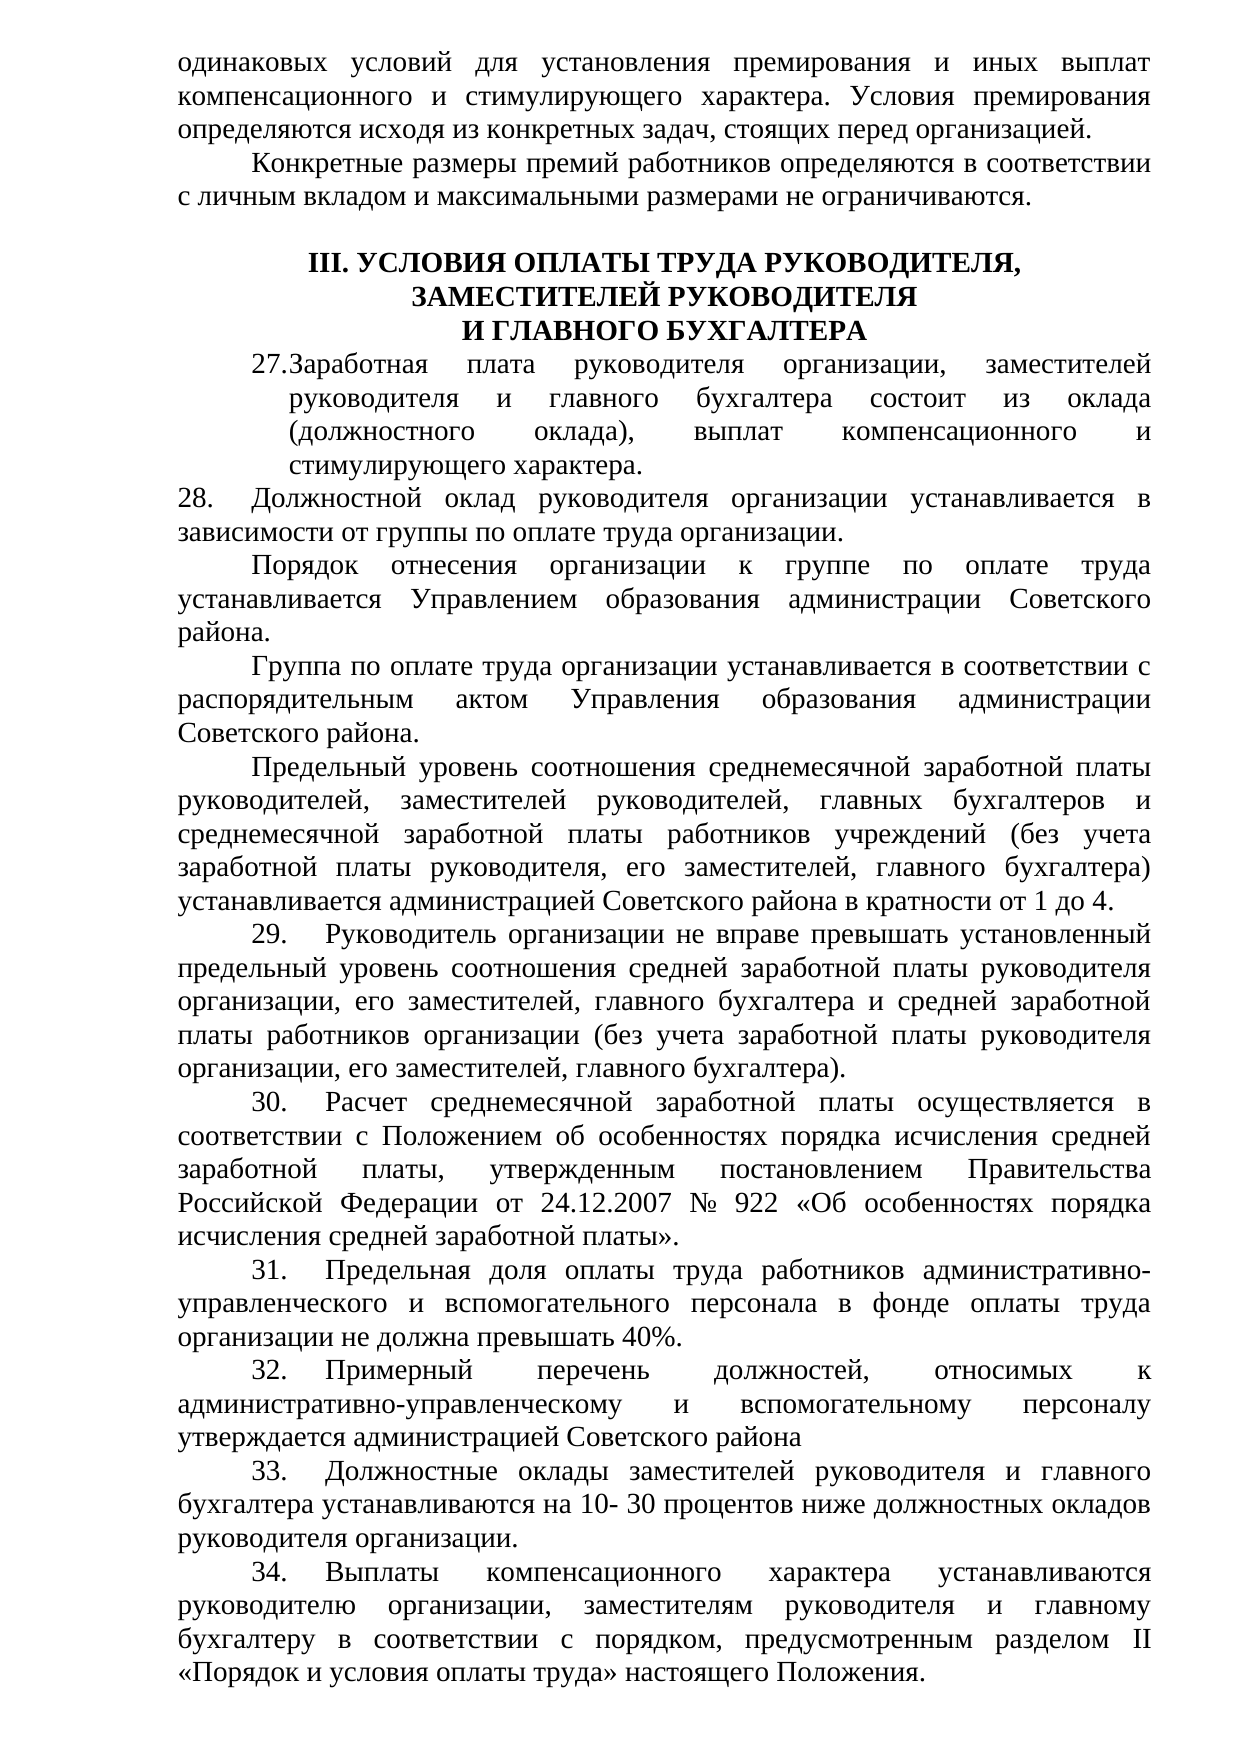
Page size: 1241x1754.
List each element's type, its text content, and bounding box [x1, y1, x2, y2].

text И ГЛАВНОГО БУХГАЛТЕРА [177, 313, 1152, 346]
list Заработная плата руководителя организации, заместителей руководителя и главного бухгалтера состоит из оклада (должностного оклада), выплат компенсационного и стимулирующего характера. [251, 346, 1152, 480]
text Конкретные размеры премий работников определяются в соответствии с личным вкладом и максимальными размерами не ограничиваются. [177, 145, 1152, 212]
list Должностной оклад руководителя организации устанавливается в зависимости от группы по оплате труда организации. [177, 480, 1152, 547]
text Группа по оплате труда организации устанавливается в соответствии с распорядительным актом Управления образования администрации Советского района. [177, 648, 1152, 749]
text III. УСЛОВИЯ ОПЛАТЫ ТРУДА РУКОВОДИТЕЛЯ, [177, 246, 1152, 279]
list Предельная доля оплаты труда работников административно-управленческого и вспомогательного персонала в фонде оплаты труда организации не должна превышать 40%. [177, 1252, 1152, 1352]
list Руководитель организации не вправе превышать установленный предельный уровень соотношения средней заработной платы руководителя организации, его заместителей, главного бухгалтера и средней заработной платы работников организации (без учета заработной платы руководителя организации, его заместителей, главного бухгалтера). [177, 916, 1152, 1084]
list Выплаты компенсационного характера устанавливаются руководителю организации, заместителям руководителя и главному бухгалтеру в соответствии с порядком, предусмотренным разделом II «Порядок и условия оплаты труда» настоящего Положения. [177, 1554, 1152, 1688]
list Расчет среднемесячной заработной платы осуществляется в соответствии с Положением об особенностях порядка исчисления средней заработной платы, утвержденным постановлением Правительства Российской Федерации от 24.12.2007 № 922 «Об особенностях порядка исчисления средней заработной платы». [177, 1084, 1152, 1252]
text ЗАМЕСТИТЕЛЕЙ РУКОВОДИТЕЛЯ [177, 279, 1152, 313]
list Должностные оклады заместителей руководителя и главного бухгалтера устанавливаются на 10- 30 процентов ниже должностных окладов руководителя организации. [177, 1453, 1152, 1554]
list Примерный перечень должностей, относимых к административно-управленческому и вспомогательному персоналу утверждается администрацией Советского района [177, 1352, 1152, 1453]
text Порядок отнесения организации к группе по оплате труда устанавливается Управлением образования администрации Советского района. [177, 547, 1152, 648]
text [177, 44, 1152, 145]
text Предельный уровень соотношения среднемесячной заработной платы руководителей, заместителей руководителей, главных бухгалтеров и среднемесячной заработной платы работников учреждений (без учета заработной платы руководителя, его заместителей, главного бухгалтера) устанавливается администрацией Советского района в кратности от 1 до 4. [177, 749, 1152, 916]
